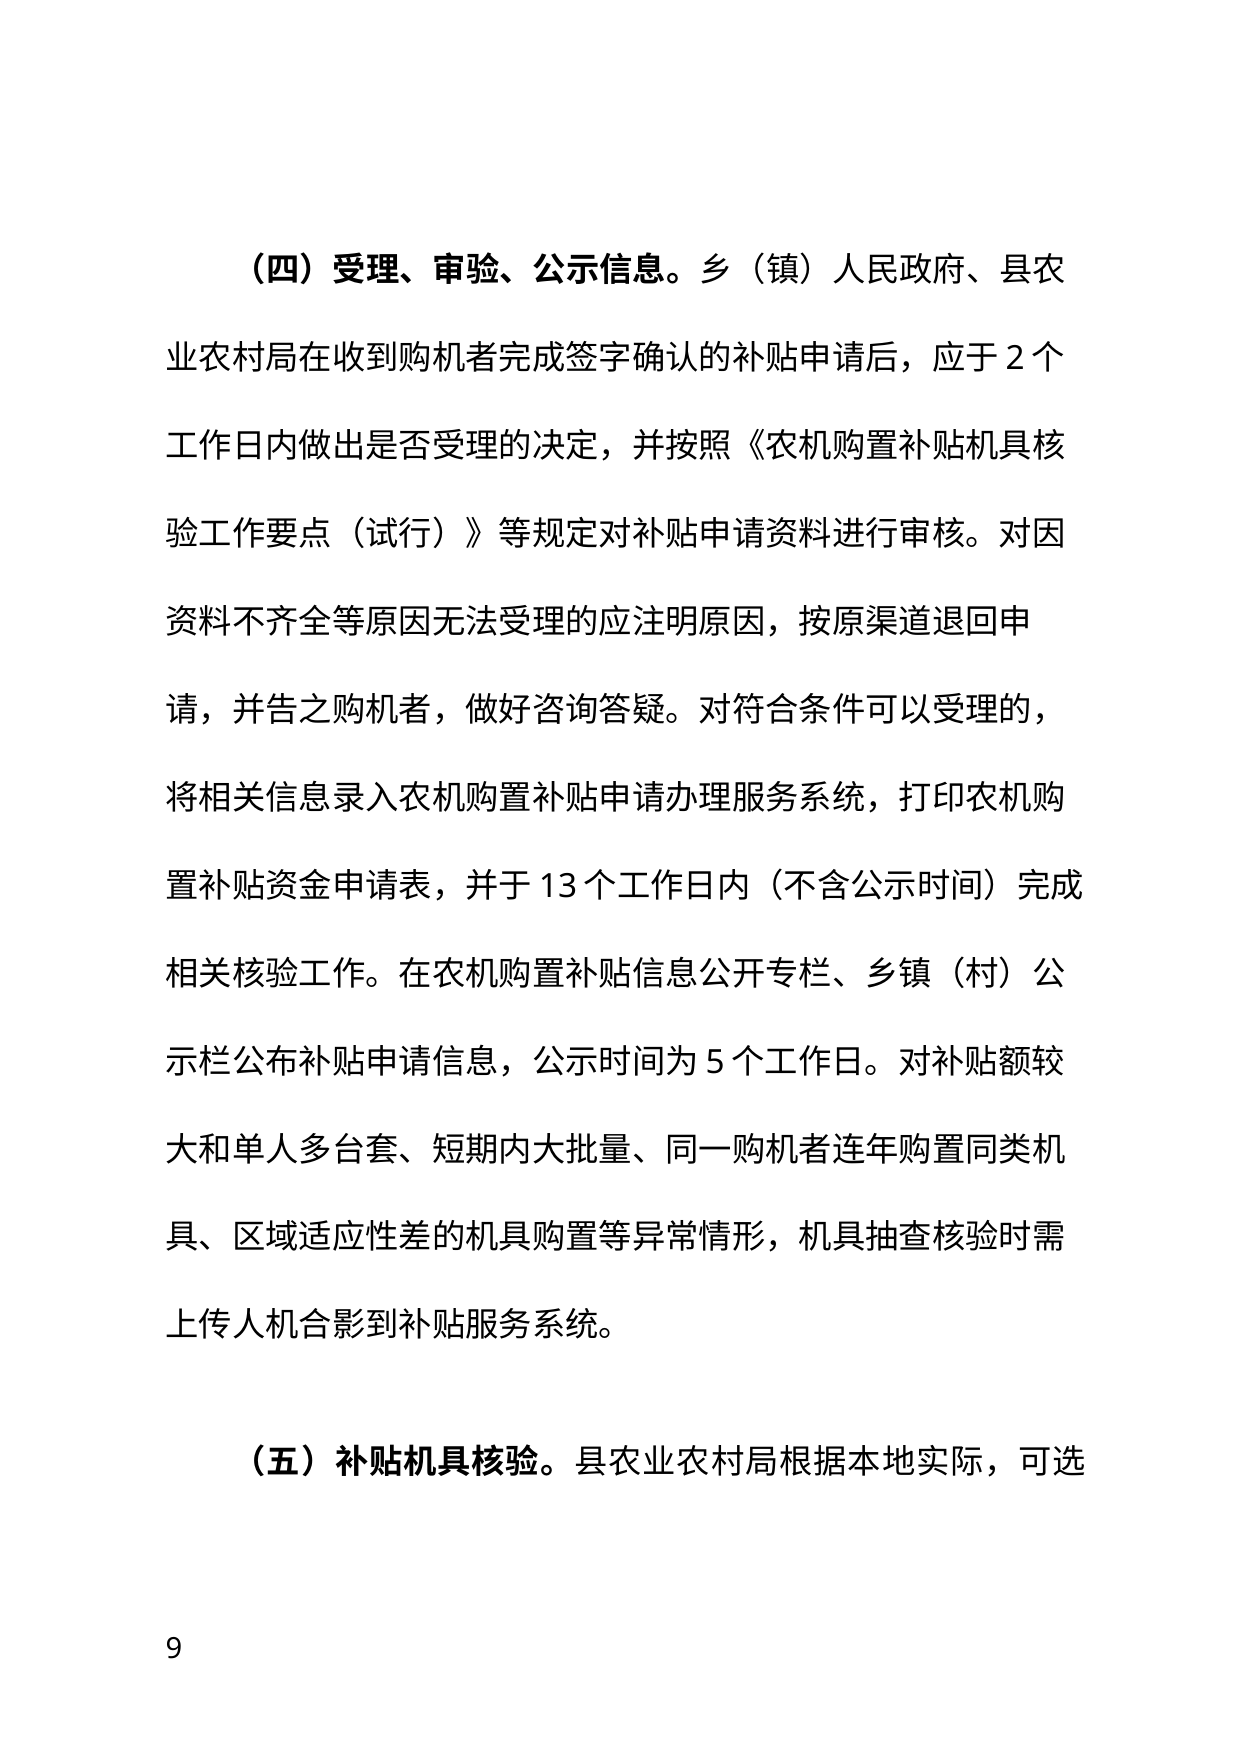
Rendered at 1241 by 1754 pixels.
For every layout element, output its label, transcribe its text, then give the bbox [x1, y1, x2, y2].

list （四）受理、审验、公示信息。乡（镇）人民政府、县农业农村局在收到购机者完成签字确认的补贴申请后，应于2个工作日内做出是否受理的决定，并按照《农机购置补贴机具核验工作要点（试行）》等规定对补贴申请资料进行审核。对因资料不齐全等原因无法受理的应注明原因，按原渠道退回申请，并告之购机者，做好咨询答疑。对符合条件可以受理的，将相关信息录入农机购置补贴申请办理服务系统，打印农机购置补贴资金申请表，并于13个工作日内（不含公示时间）完成相关核验工作。在农机购置补贴信息公开专栏、乡镇（村）公示栏公布补贴申请信息，公示时间为5个工作日。对补贴额较大和单人多台套、短期内大批量、同一购机者连年购置同类机具、区域适应性差的机具购置等异常情形，机具抽查核验时需上传人机合影到补贴服务系统。 [165, 223, 1087, 1366]
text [165, 1426, 1087, 1486]
